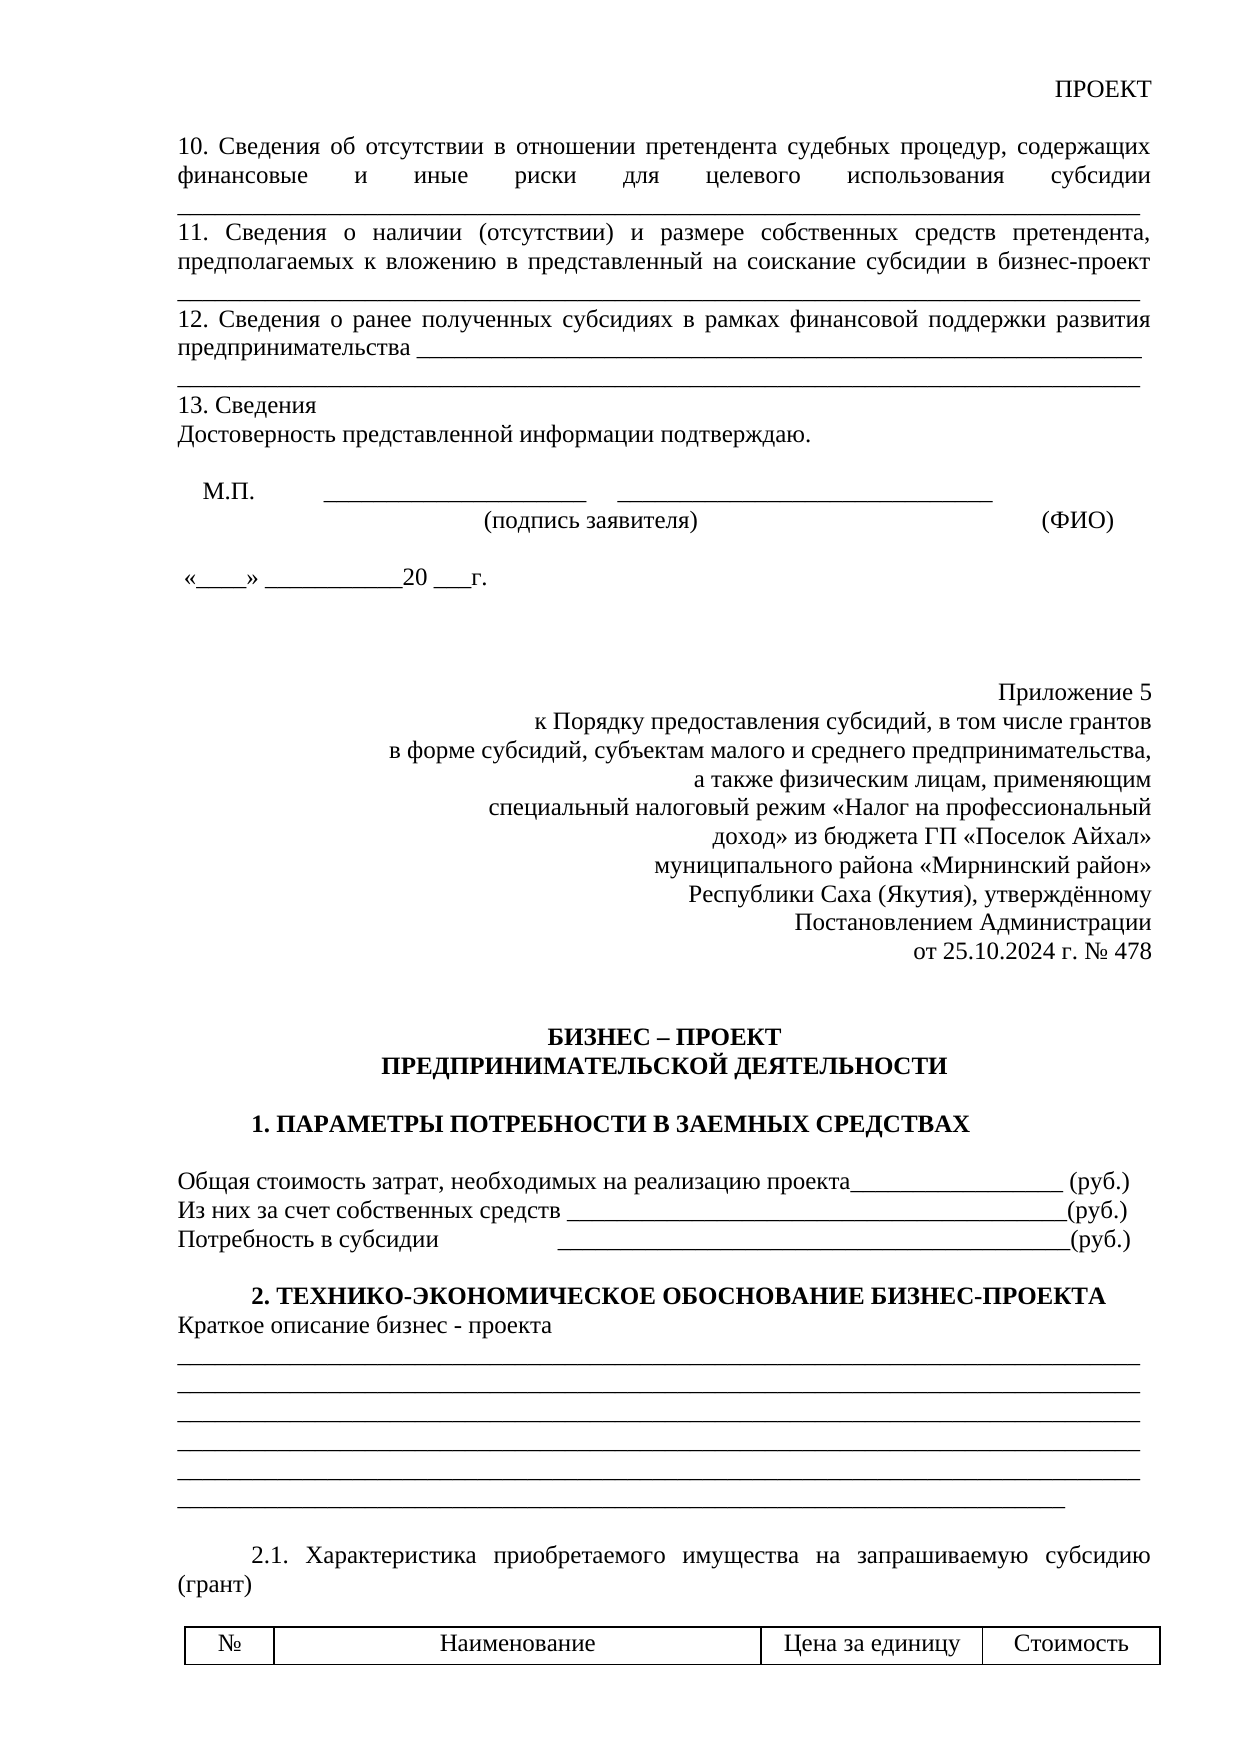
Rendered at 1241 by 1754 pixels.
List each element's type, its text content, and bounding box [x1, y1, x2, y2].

text Из них за счет собственных средств ________________________________________(руб.) [177, 1195, 1152, 1224]
text Потребность в субсидии _________________________________________(руб.) [177, 1224, 1152, 1252]
text _____________________________________________________________________________ [177, 361, 1152, 390]
text доход» из бюджета ГП «Поселок Айхал» [177, 821, 1152, 850]
text от 25.10.2024 г. № 478 [177, 936, 1152, 965]
text Постановлением Администрации [177, 907, 1152, 936]
text (подпись заявителя) (ФИО) [177, 505, 1152, 534]
text ПРЕДПРИНИМАТЕЛЬСКОЙ ДЕЯТЕЛЬНОСТИ [177, 1051, 1152, 1080]
text М.П. _____________________ ______________________________ [177, 476, 1152, 505]
text муниципального района «Мирнинский район» [177, 850, 1152, 879]
table_header № [186, 1628, 273, 1664]
text в форме субсидий, субъектам малого и среднего предпринимательства, [177, 735, 1152, 764]
text Достоверность представленной информации подтверждаю. [177, 419, 1152, 447]
text специальный налоговый режим «Налог на профессиональный [177, 792, 1152, 821]
text Общая стоимость затрат, необходимых на реализацию проекта_________________ (руб.) [177, 1166, 1152, 1195]
text к Порядку предоставления субсидий, в том числе грантов [177, 706, 1152, 735]
text БИЗНЕС – ПРОЕКТ [177, 1022, 1152, 1051]
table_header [762, 1628, 982, 1664]
text Республики Саха (Якутия), утверждённому [177, 879, 1152, 907]
text а также физическим лицам, применяющим [177, 764, 1152, 792]
table_header Наименование [275, 1628, 760, 1664]
text 12. Сведения о ранее полученных субсидиях в рамках финансовой поддержки развития предпринимательства __________________________________________________________ [177, 304, 1152, 361]
text 10. Сведения об отсутствии в отношении претендента судебных процедур, содержащих финансовые и иные риски для целевого использования субсидии _____________________________________________________________________________ [177, 131, 1152, 217]
text 1. ПАРАМЕТРЫ ПОТРЕБНОСТИ В ЗАЕМНЫХ СРЕДСТВАХ [177, 1109, 1152, 1137]
text 13. Сведения [177, 390, 1152, 419]
text Краткое описание бизнес - проекта ________________________________________________________________________________________________________________________________________________________________________________________________________________________________________________________________________________________________________________________________________________________________________________________________________________________________________________________________________ [177, 1310, 1152, 1511]
text 11. Сведения о наличии (отсутствии) и размере собственных средств претендента, предполагаемых к вложению в представленный на соискание субсидии в бизнес-проект _____________________________________________________________________________ [177, 217, 1152, 304]
text Приложение 5 [812, 677, 1152, 706]
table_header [983, 1628, 1159, 1664]
text «____» ___________20 ___г. [177, 562, 1152, 591]
text 2. ТЕХНИКО-ЭКОНОМИЧЕСКОЕ ОБОСНОВАНИЕ БИЗНЕС-ПРОЕКТА [177, 1281, 1152, 1310]
text 2.1. Характеристика приобретаемого имущества на запрашиваемую субсидию (грант) [177, 1540, 1152, 1597]
